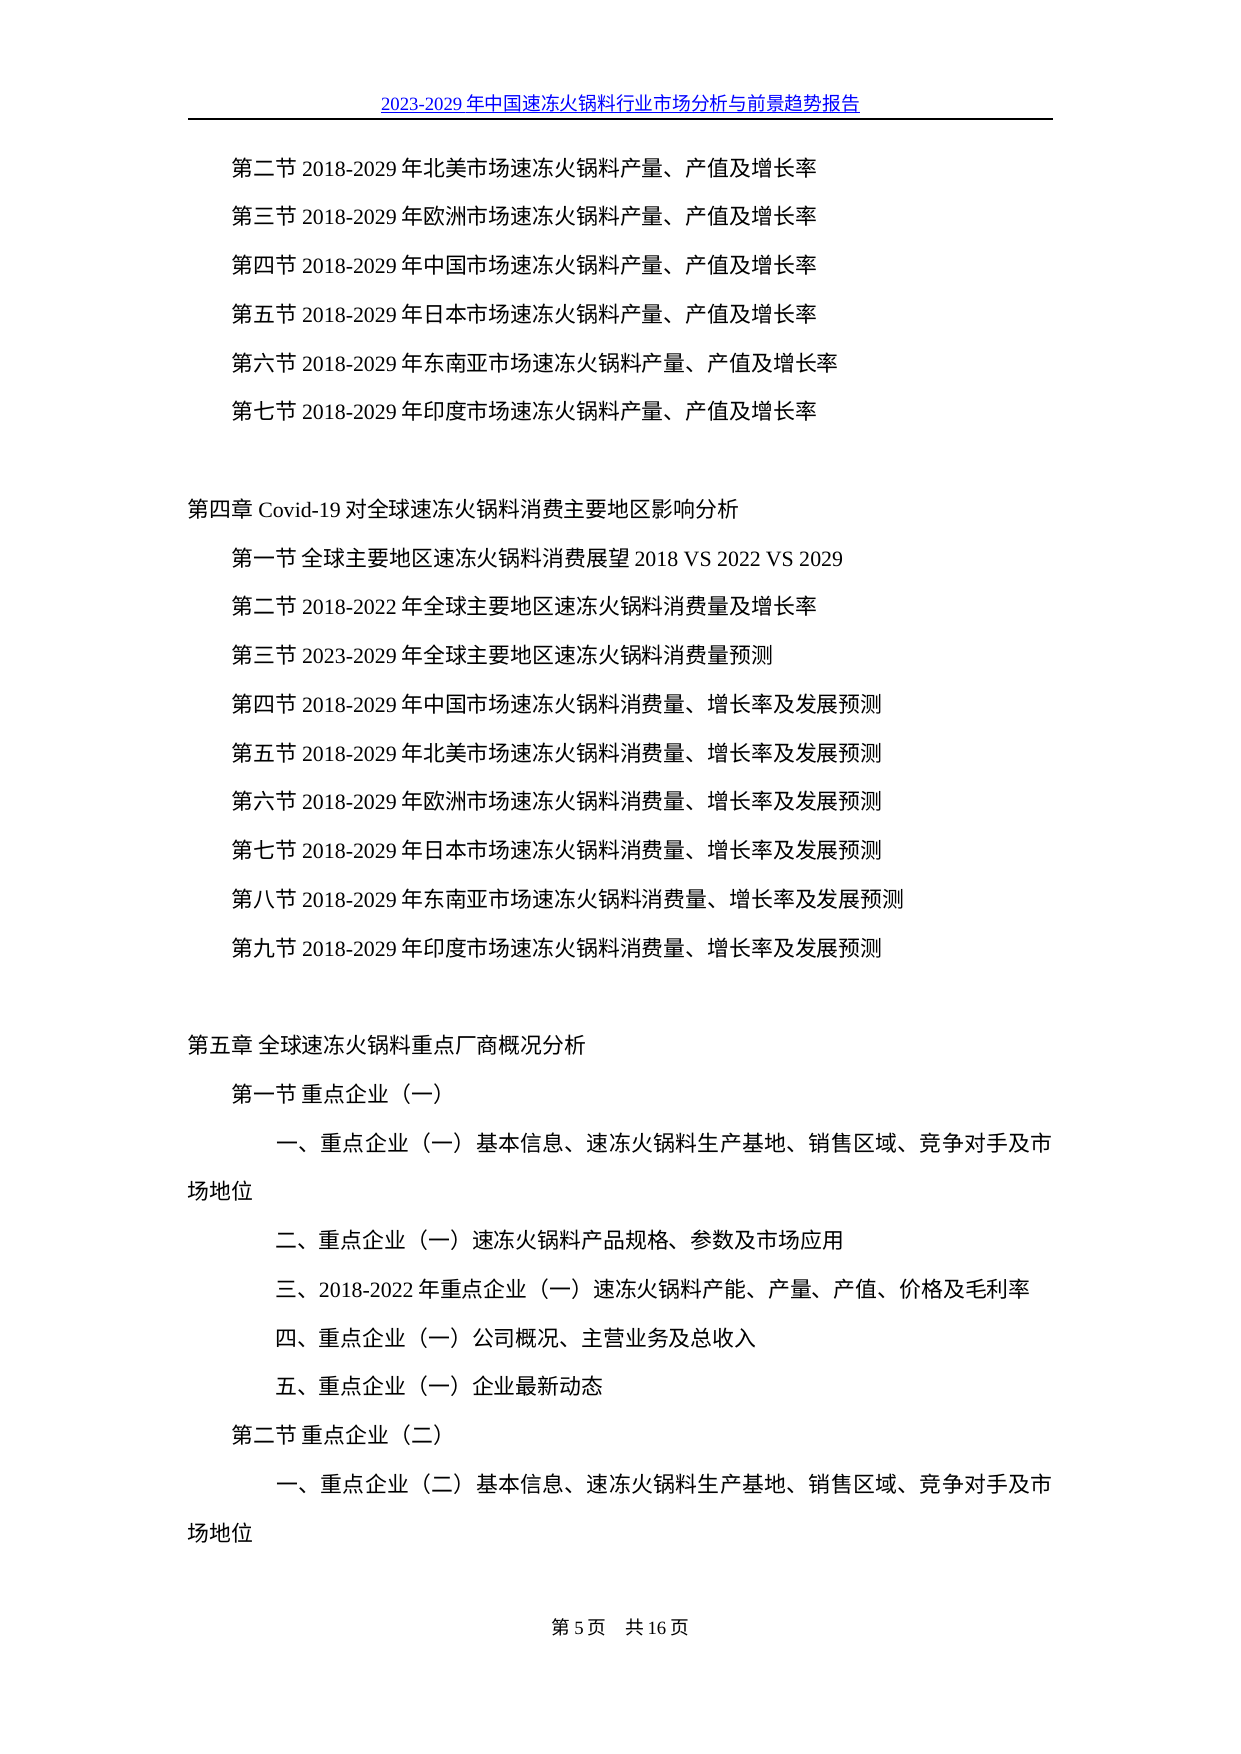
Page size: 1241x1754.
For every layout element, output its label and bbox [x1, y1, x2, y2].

text [187, 150, 1053, 1548]
